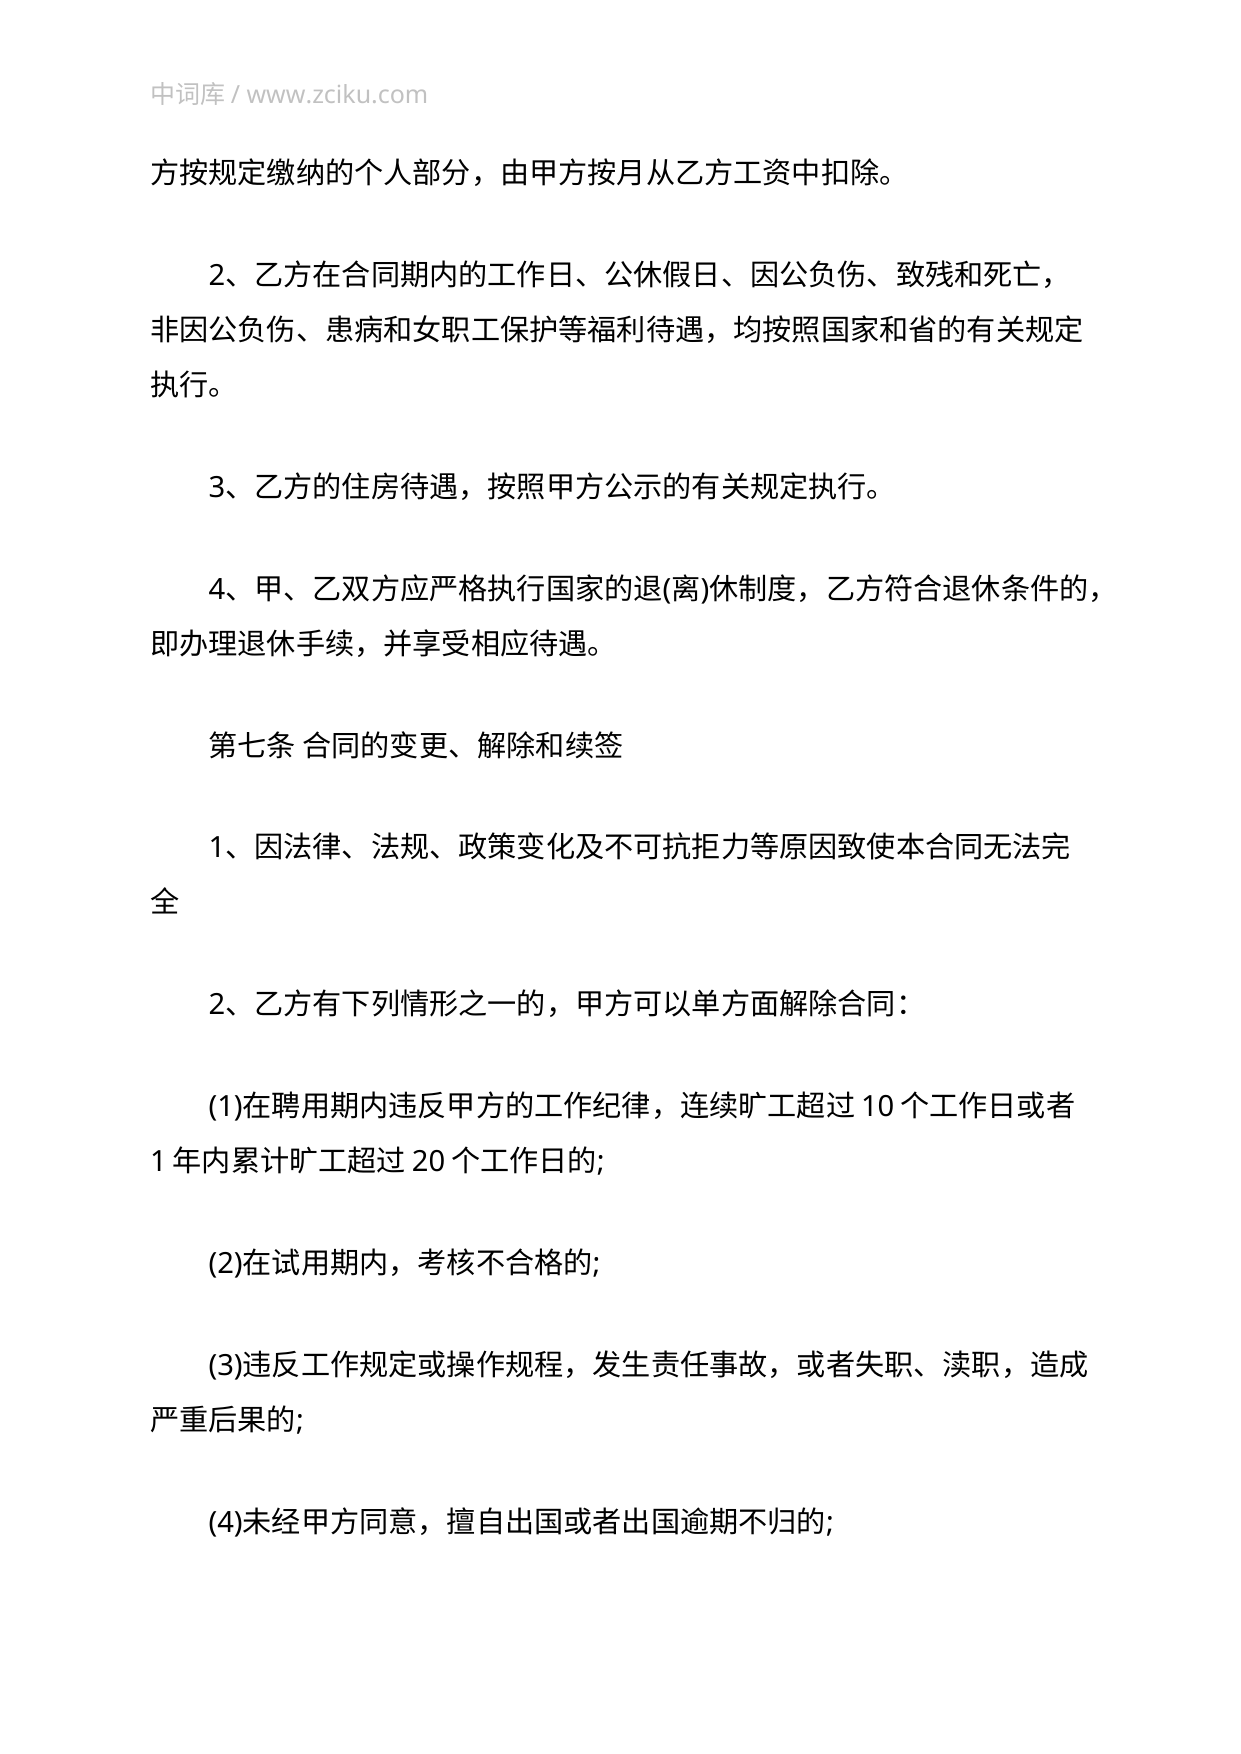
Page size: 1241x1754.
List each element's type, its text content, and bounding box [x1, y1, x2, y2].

text (1)在聘用期内违反甲方的工作纪律，连续旷工超过10个工作日或者1年内累计旷工超过20个工作日的; [150, 1083, 1090, 1180]
text 4、甲、乙双方应严格执行国家的退(离)休制度，乙方符合退休条件的，即办理退休手续，并享受相应待遇。 [150, 565, 1090, 663]
text (2)在试用期内，考核不合格的; [150, 1240, 1090, 1282]
text (4)未经甲方同意，擅自出国或者出国逾期不归的; [150, 1499, 1090, 1541]
text 2、乙方在合同期内的工作日、公休假日、因公负伤、致残和死亡，非因公负伤、患病和女职工保护等福利待遇，均按照国家和省的有关规定执行。 [150, 252, 1090, 404]
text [150, 150, 1090, 192]
text 2、乙方有下列情形之一的，甲方可以单方面解除合同： [150, 981, 1090, 1023]
text (3)违反工作规定或操作规程，发生责任事故，或者失职、渎职，造成严重后果的; [150, 1342, 1090, 1439]
text 第七条 合同的变更、解除和续签 [150, 722, 1090, 764]
text 1、因法律、法规、政策变化及不可抗拒力等原因致使本合同无法完全 [150, 824, 1090, 921]
text 3、乙方的住房待遇，按照甲方公示的有关规定执行。 [150, 463, 1090, 506]
